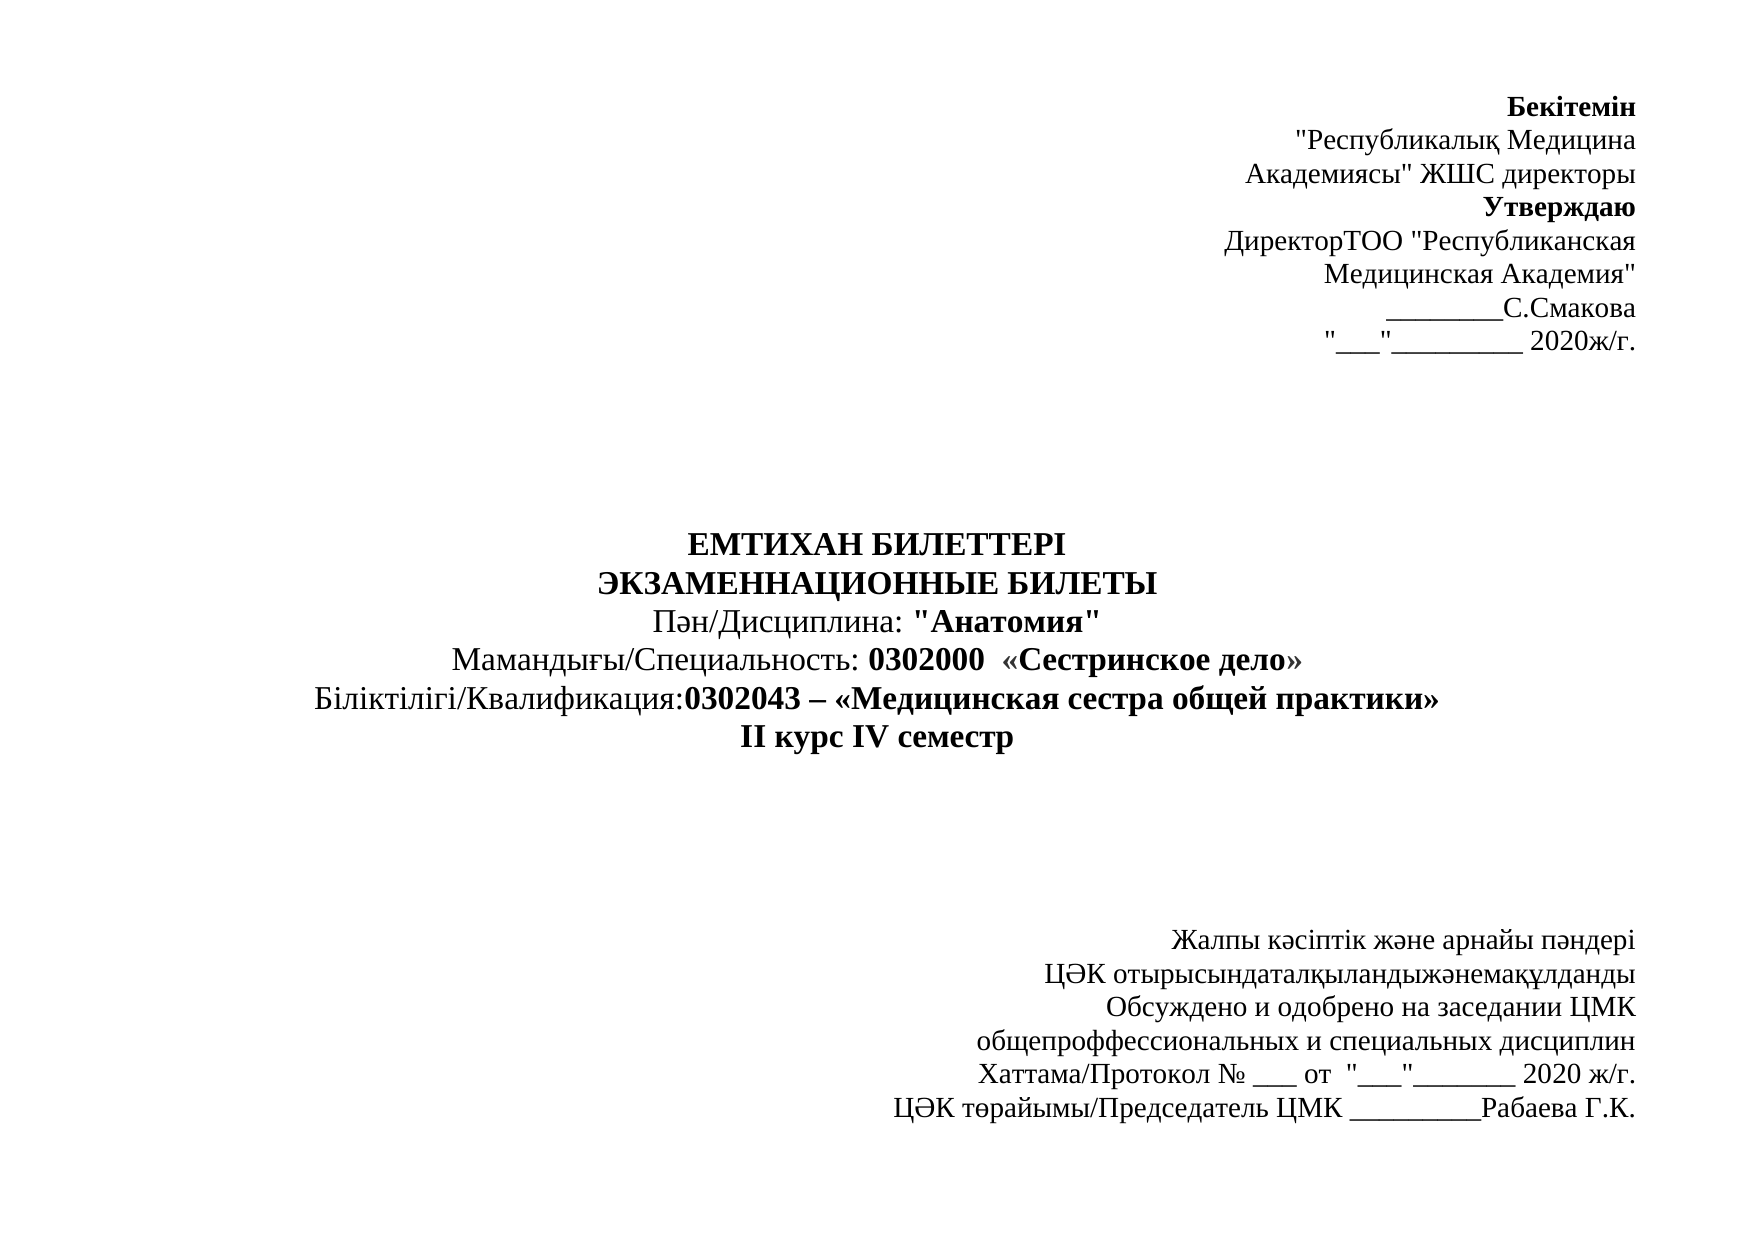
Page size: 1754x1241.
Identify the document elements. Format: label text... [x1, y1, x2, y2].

text ЦӘК төрайымы/Председатель ЦМК _________Рабаева Г.К. [118, 1090, 1636, 1124]
list ДиректорТОО "Республиканская [118, 223, 1636, 256]
list Медицинская Академия" [118, 256, 1636, 290]
list Академиясы" ЖШС директоры [118, 156, 1636, 189]
text Жалпы кәсіптік және арнайы пәндері [118, 922, 1636, 956]
list ЭКЗАМЕННАЦИОННЫЕ БИЛЕТЫ [118, 563, 1636, 601]
list ________С.Смакова [118, 290, 1636, 323]
text Обсуждено и одобрено на заседании ЦМК [118, 989, 1636, 1023]
list Бекітемін [118, 89, 1636, 122]
list Утверждаю [118, 189, 1636, 223]
list Пән/Дисциплина: "Анатомия" [118, 601, 1636, 640]
text ЦӘК отырысындаталқыландыжәнемақұлданды [118, 956, 1636, 989]
list ЕМТИХАН БИЛЕТТЕРІ [118, 525, 1636, 563]
list "Республикалық Медицина [118, 122, 1636, 156]
text Біліктілігі/Квалификация:0302043 – «Медицинская сестра общей практики» [118, 678, 1636, 716]
text ІІ курс ІV семестр [118, 716, 1636, 755]
list "___"_________ 2020ж/г. [118, 323, 1636, 357]
text общепроффессиональных и специальных дисциплин [118, 1023, 1636, 1057]
text Мамандығы/Специальность: 0302000 «Сестринское дело» [118, 640, 1636, 678]
text Хаттама/Протокол № ___ от "___"_______ 2020 ж/г. [118, 1057, 1636, 1090]
